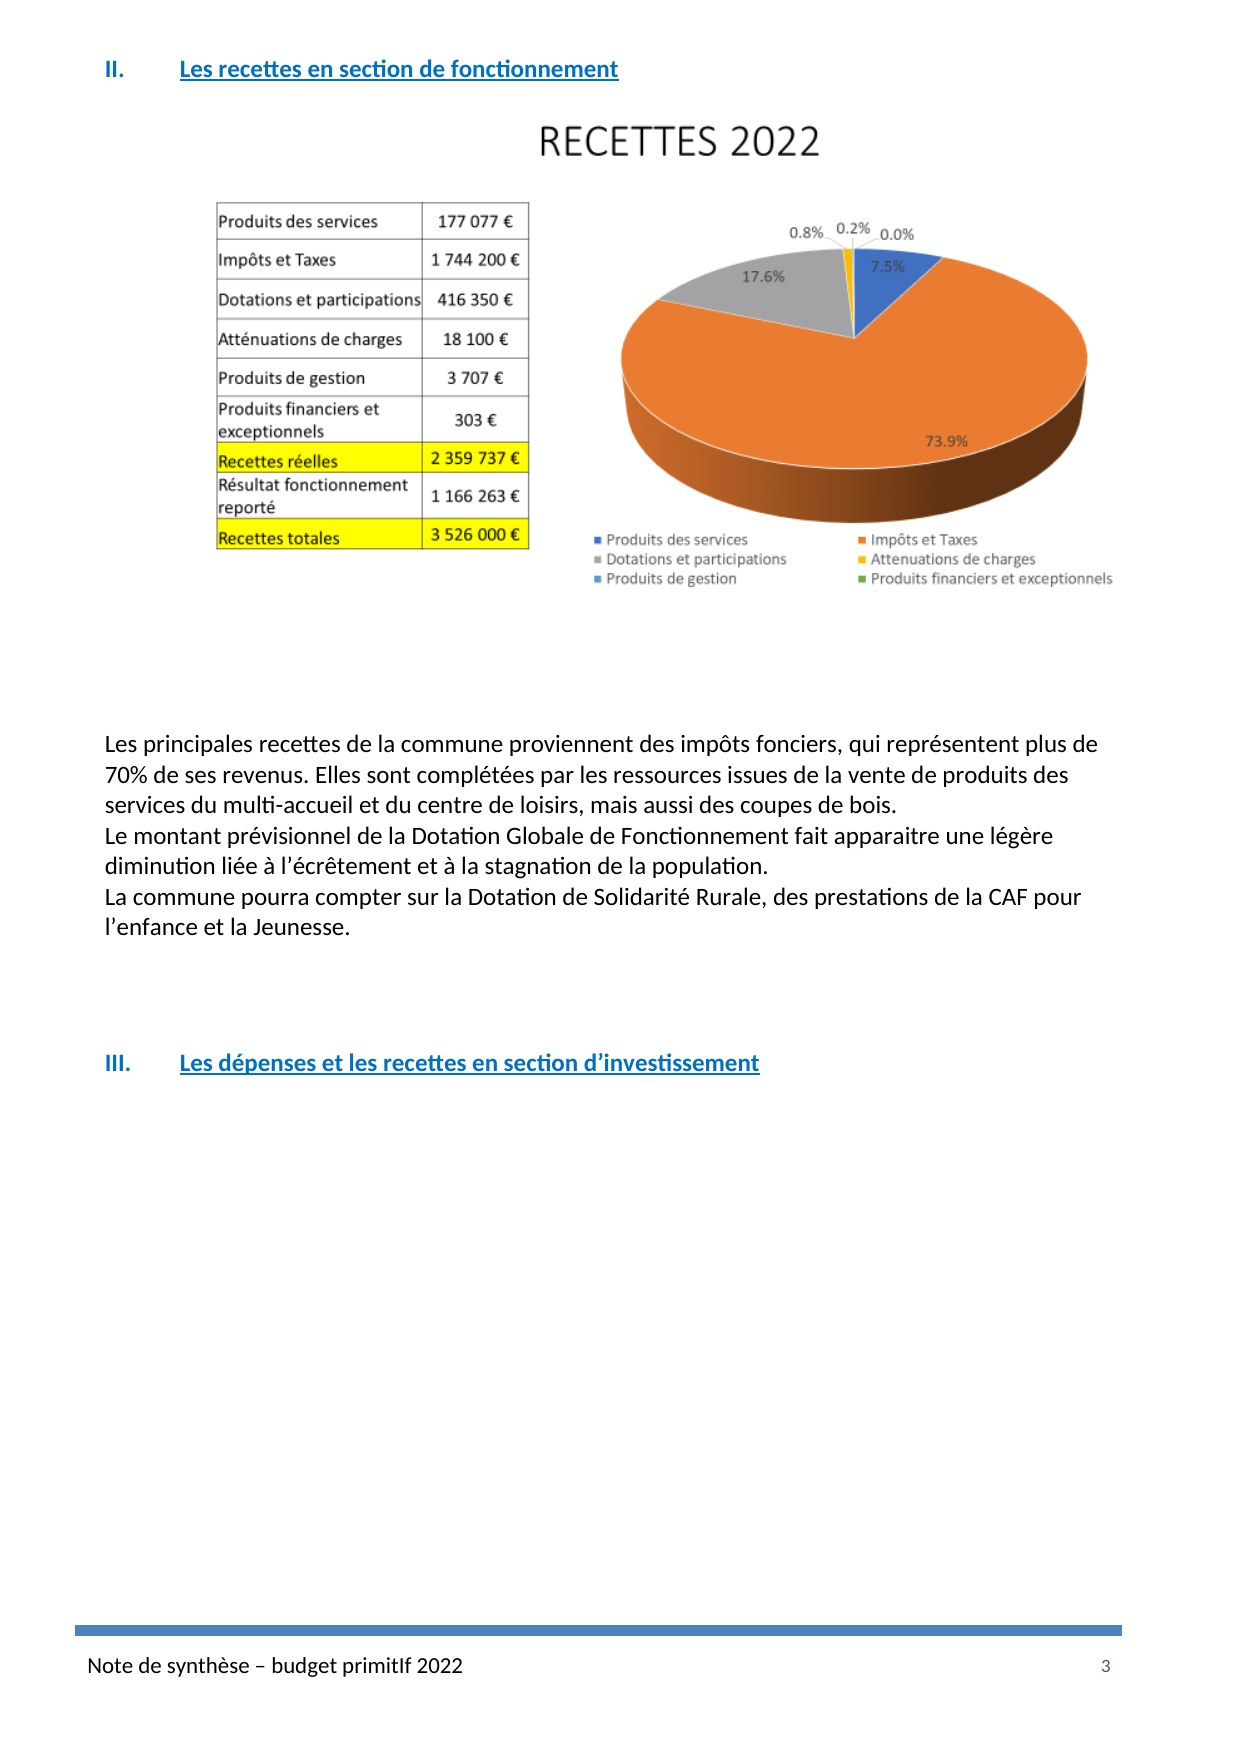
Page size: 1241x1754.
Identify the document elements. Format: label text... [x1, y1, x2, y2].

text Les principales recettes de la commune proviennent des impôts fonciers, qui représentent plus de 70% de ses revenus. Elles sont complétées par les ressources issues de la vente de produits des services du multi-accueil et du centre de loisirs, mais aussi des coupes de bois. [104, 728, 1122, 820]
picture [179, 87, 1180, 651]
text La commune pourra compter sur la Dotation de Solidarité Rurale, des prestations de la CAF pour l’enfance et la Jeunesse. [104, 881, 1122, 942]
text Le montant prévisionnel de la Dotation Globale de Fonctionnement fait apparaitre une légère diminution liée à l’écrêtement et à la stagnation de la population. [104, 820, 1122, 881]
list Les dépenses et les recettes en section d’investissement [104, 1047, 1122, 1078]
